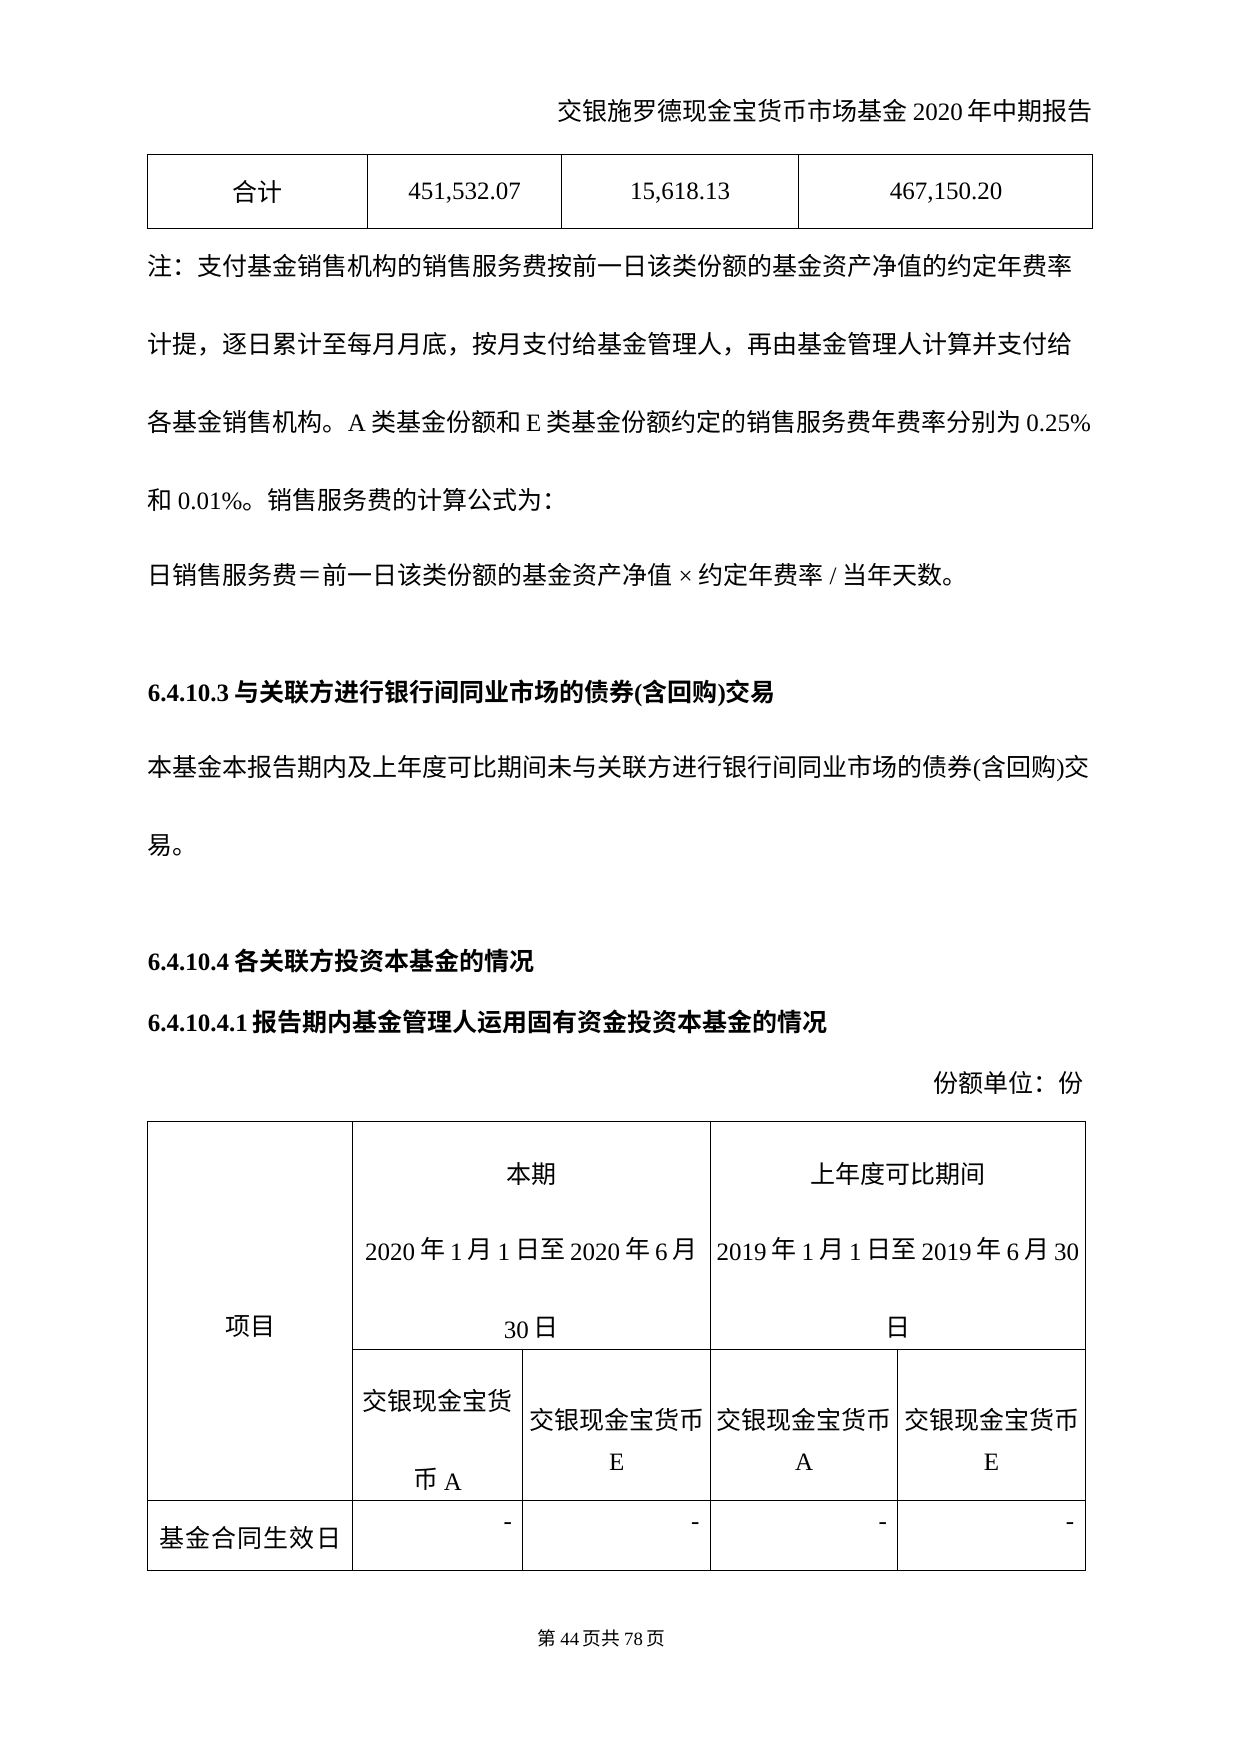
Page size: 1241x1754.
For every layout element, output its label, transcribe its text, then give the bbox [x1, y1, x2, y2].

table_cell - [711, 1501, 897, 1569]
text 本基金本报告期内及上年度可比期间未与关联方进行银行间同业市场的债券(含回购)交易。 [148, 733, 1092, 876]
text 6.4.10.4.1报告期内基金管理人运用固有资金投资本基金的情况 [148, 1003, 1092, 1039]
table_cell 合计 [148, 155, 367, 228]
table_cell 467,150.20 [799, 155, 1092, 228]
text 日销售服务费＝前一日该类份额的基金资产净值 × 约定年费率 / 当年天数。 [148, 541, 1092, 606]
table_header 本期 2020年1月1日至2020年6月30日 [353, 1122, 710, 1348]
text 注：支付基金销售机构的销售服务费按前一日该类份额的基金资产净值的约定年费率计提，逐日累计至每月月底，按月支付给基金管理人，再由基金管理人计算并支付给各基金销售机构。A类基金份额和E类基金份额约定的销售服务费年费率分别为0.25%和0.01%。销售服务费的计算公式为： [148, 232, 1092, 531]
table_cell 451,532.07 [368, 155, 561, 228]
table_header 项目 [148, 1122, 352, 1500]
table_cell 交银现金宝货币A [711, 1350, 897, 1500]
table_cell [148, 1501, 352, 1569]
text 6.4.10.3与关联方进行银行间同业市场的债券(含回购)交易 [148, 658, 1092, 723]
table_cell 交银现金宝货币A [353, 1350, 522, 1500]
text 份额单位：份 [149, 1049, 1083, 1114]
table_cell 交银现金宝货币E [898, 1350, 1085, 1500]
table_cell - [353, 1501, 522, 1569]
table_cell 交银现金宝货币E [523, 1350, 710, 1500]
text 6.4.10.4各关联方投资本基金的情况 [148, 927, 1092, 992]
table_cell - [898, 1501, 1085, 1569]
table_cell 15,618.13 [562, 155, 798, 228]
table_header 上年度可比期间 2019年1月1日至2019年6月30日 [711, 1122, 1085, 1348]
table_cell - [523, 1501, 710, 1569]
